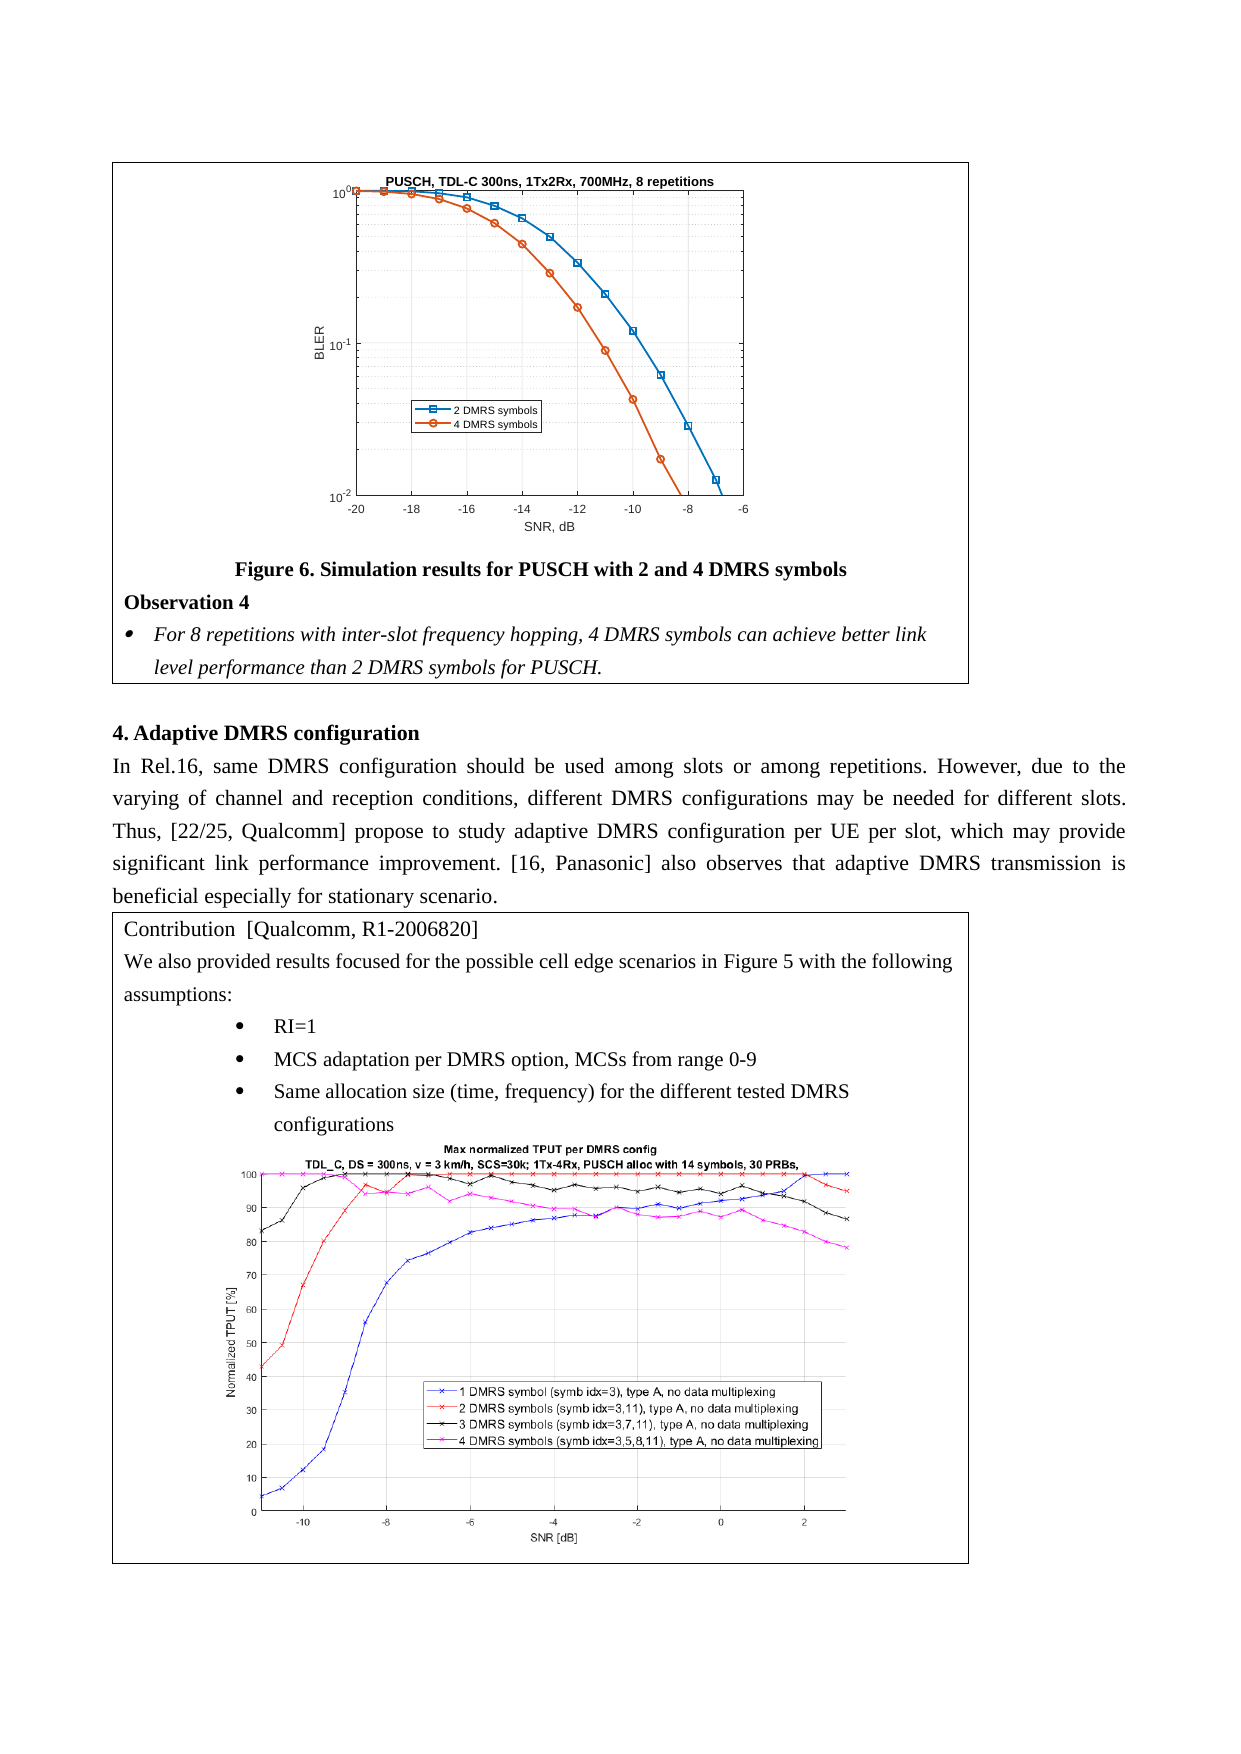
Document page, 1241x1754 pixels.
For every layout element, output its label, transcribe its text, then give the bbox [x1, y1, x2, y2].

text 4. Adaptive DMRS configuration [112, 717, 1128, 749]
picture [163, 1140, 918, 1557]
text In Rel.16, same DMRS configuration should be used among slots or among repetitions. However, due to the varying of channel and reception conditions, different DMRS configurations may be needed for different slots. Thus, [22/25, Qualcomm] propose to study adaptive DMRS configuration per UE per slot, which may provide significant link performance improvement. [16, Panasonic] also observes that adaptive DMRS transmission is beneficial especially for stationary scenario. [112, 749, 1128, 912]
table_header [113, 163, 968, 683]
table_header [113, 913, 968, 1563]
